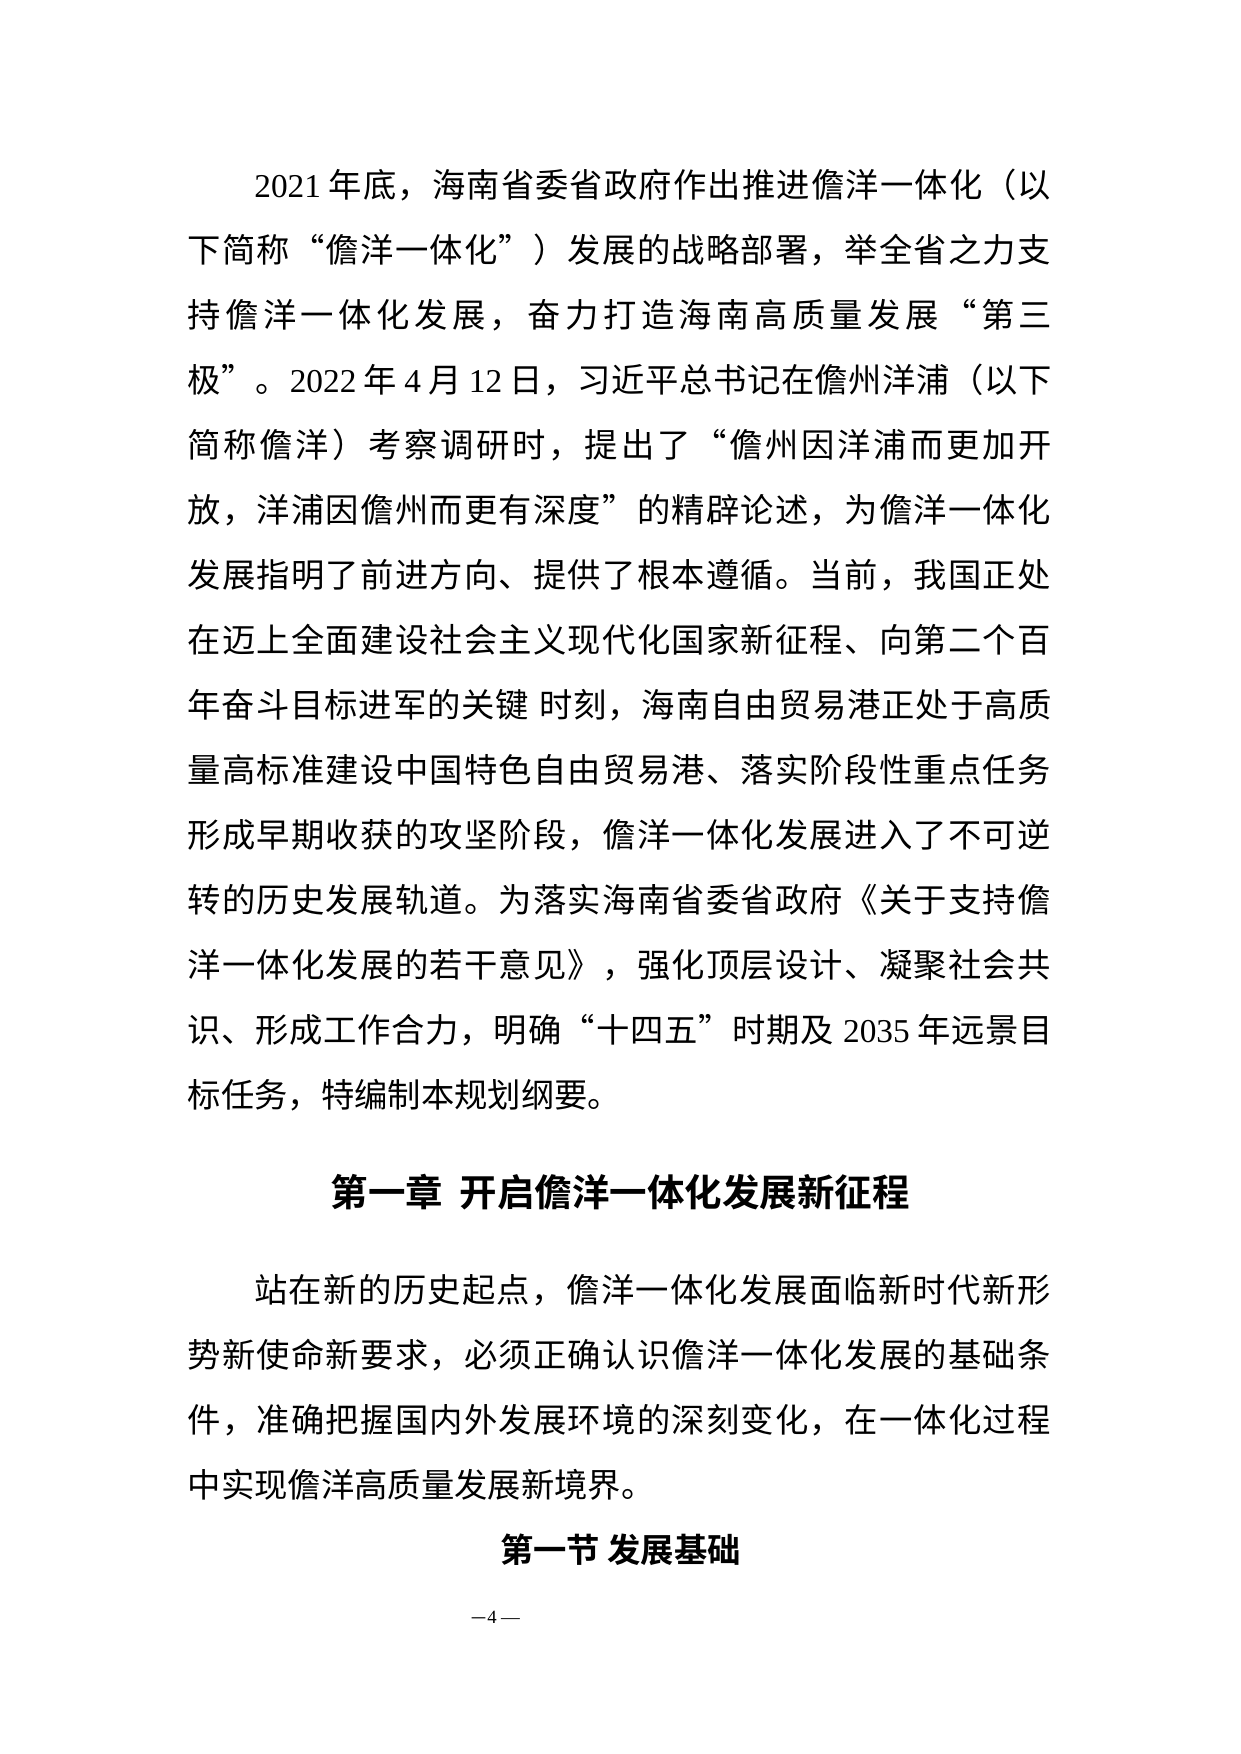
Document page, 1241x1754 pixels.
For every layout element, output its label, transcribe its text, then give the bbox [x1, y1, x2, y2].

text 第一章 开启儋洋一体化发展新征程 [187, 1157, 1053, 1222]
text 站在新的历史起点，儋洋一体化发展面临新时代新形势新使命新要求，必须正确认识儋洋一体化发展的基础条件，准确把握国内外发展环境的深刻变化，在一体化过程中实现儋洋高质量发展新境界。 [187, 1255, 1053, 1515]
text 第一节 发展基础 [187, 1515, 1053, 1580]
text 2021年底，海南省委省政府作出推进儋洋一体化（以下简称“儋洋一体化”）发展的战略部署，举全省之力支持儋洋一体化发展，奋力打造海南高质量发展“第三极”。2022年4月12日，习近平总书记在儋州洋浦（以下简称儋洋）考察调研时，提出了“儋州因洋浦而更加开放，洋浦因儋州而更有深度”的精辟论述，为儋洋一体化发展指明了前进方向、提供了根本遵循。当前，我国正处在迈上全面建设社会主义现代化国家新征程、向第二个百年奋斗目标进军的关键 时刻，海南自由贸易港正处于高质量高标准建设中国特色自由贸易港、落实阶段性重点任务形成早期收获的攻坚阶段，儋洋一体化发展进入了不可逆转的历史发展轨道。为落实海南省委省政府《关于支持儋洋一体化发展的若干意见》，强化顶层设计、凝聚社会共识、形成工作合力，明确“十四五”时期及2035年远景目标任务，特编制本规划纲要。 [187, 150, 1053, 1125]
